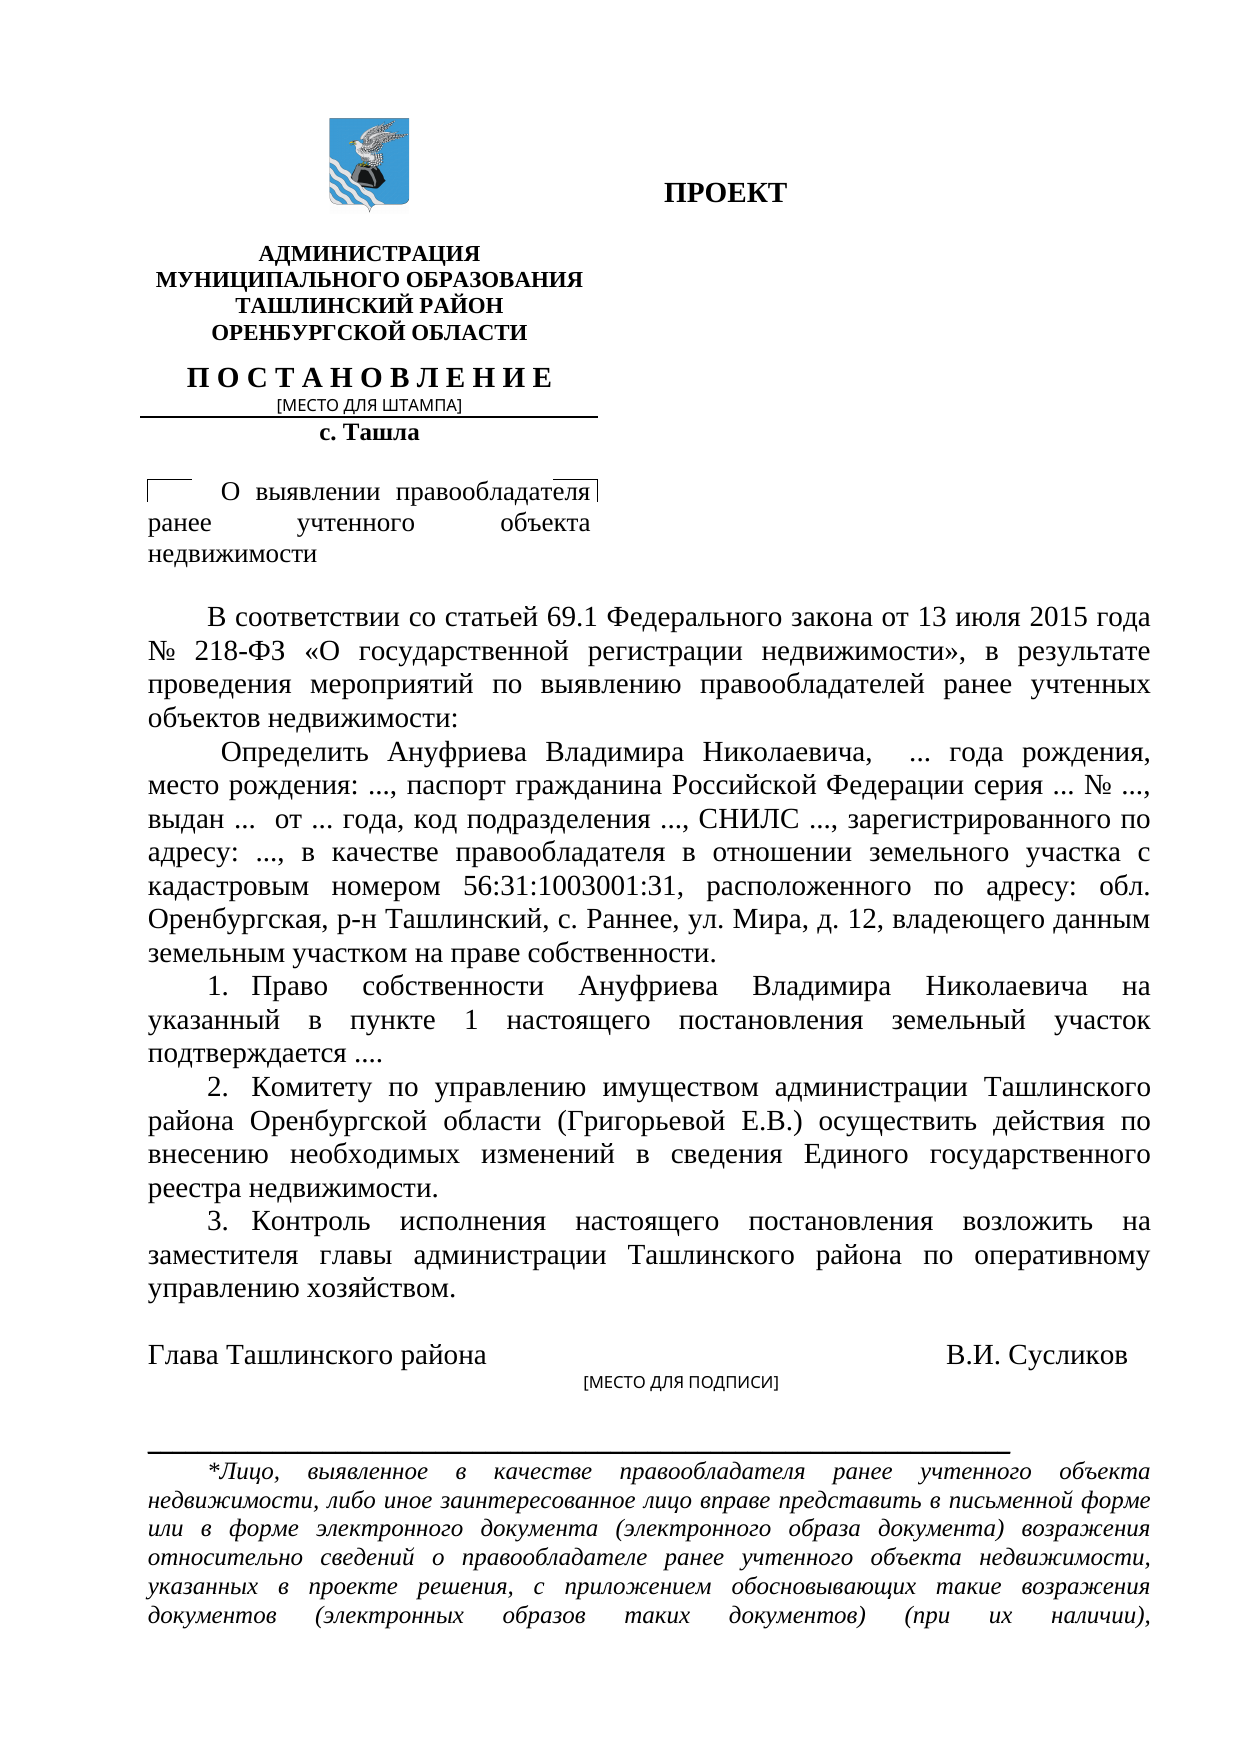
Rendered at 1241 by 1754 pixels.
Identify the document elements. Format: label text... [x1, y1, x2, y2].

table_cell [МЕСТО ДЛЯ ШТАМПА] [140, 393, 598, 416]
text Глава Ташлинского района В.И. Сусликов [148, 1337, 1152, 1371]
text В соответствии со статьей 69.1 Федерального закона от 13 июля 2015 года № 218-ФЗ «О государственной регистрации недвижимости», в результате проведения мероприятий по выявлению правообладателей ранее учтенных объектов недвижимости: [148, 599, 1152, 734]
text _____________________________________________________________________ [148, 1427, 1152, 1456]
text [148, 1456, 1152, 1628]
text ПРОЕКТ [148, 176, 1152, 475]
list Комитету по управлению имуществом администрации Ташлинского района Оренбургской области (Григорьевой Е.В.) осуществить действия по внесению необходимых изменений в сведения Единого государственного реестра недвижимости. [148, 1069, 1152, 1203]
list Контроль исполнения настоящего постановления возложить на заместителя главы администрации Ташлинского района по оперативному управлению хозяйством. [148, 1203, 1152, 1304]
table_header АДМИНИСТРАЦИЯ МУНИЦИПАЛЬНОГО ОБРАЗОВАНИЯ ТАШЛИНСКИЙ РАЙОН ОРЕНБУРГСКОЙ ОБЛАСТИ П О С Т А Н О В Л Е Н И Е [140, 118, 598, 393]
text [МЕСТО ДЛЯ ПОДПИСИ] [148, 1371, 1141, 1394]
text Определить Ануфриева Владимира Николаевича, ... года рождения, место рождения: ..., паспорт гражданина Российской Федерации серия ... № ..., выдан ... от ... года, код подразделения ..., СНИЛС ..., зарегистрированного по адресу: ..., в качестве правообладателя в отношении земельного участка с кадастровым номером 56:31:1003001:31, расположенного по адресу: обл. Оренбургская, р-н Ташлинский, с. Раннее, ул. Мира, д. 12, владеющего данным земельным участком на праве собственности. [148, 734, 1152, 968]
table_cell с. Ташла [140, 418, 598, 446]
text О выявлении правообладателя ранее учтенного объекта недвижимости [148, 475, 591, 568]
list Право собственности Ануфриева Владимира Николаевича на указанный в пункте 1 настоящего постановления земельный участок подтверждается .... [148, 968, 1152, 1069]
